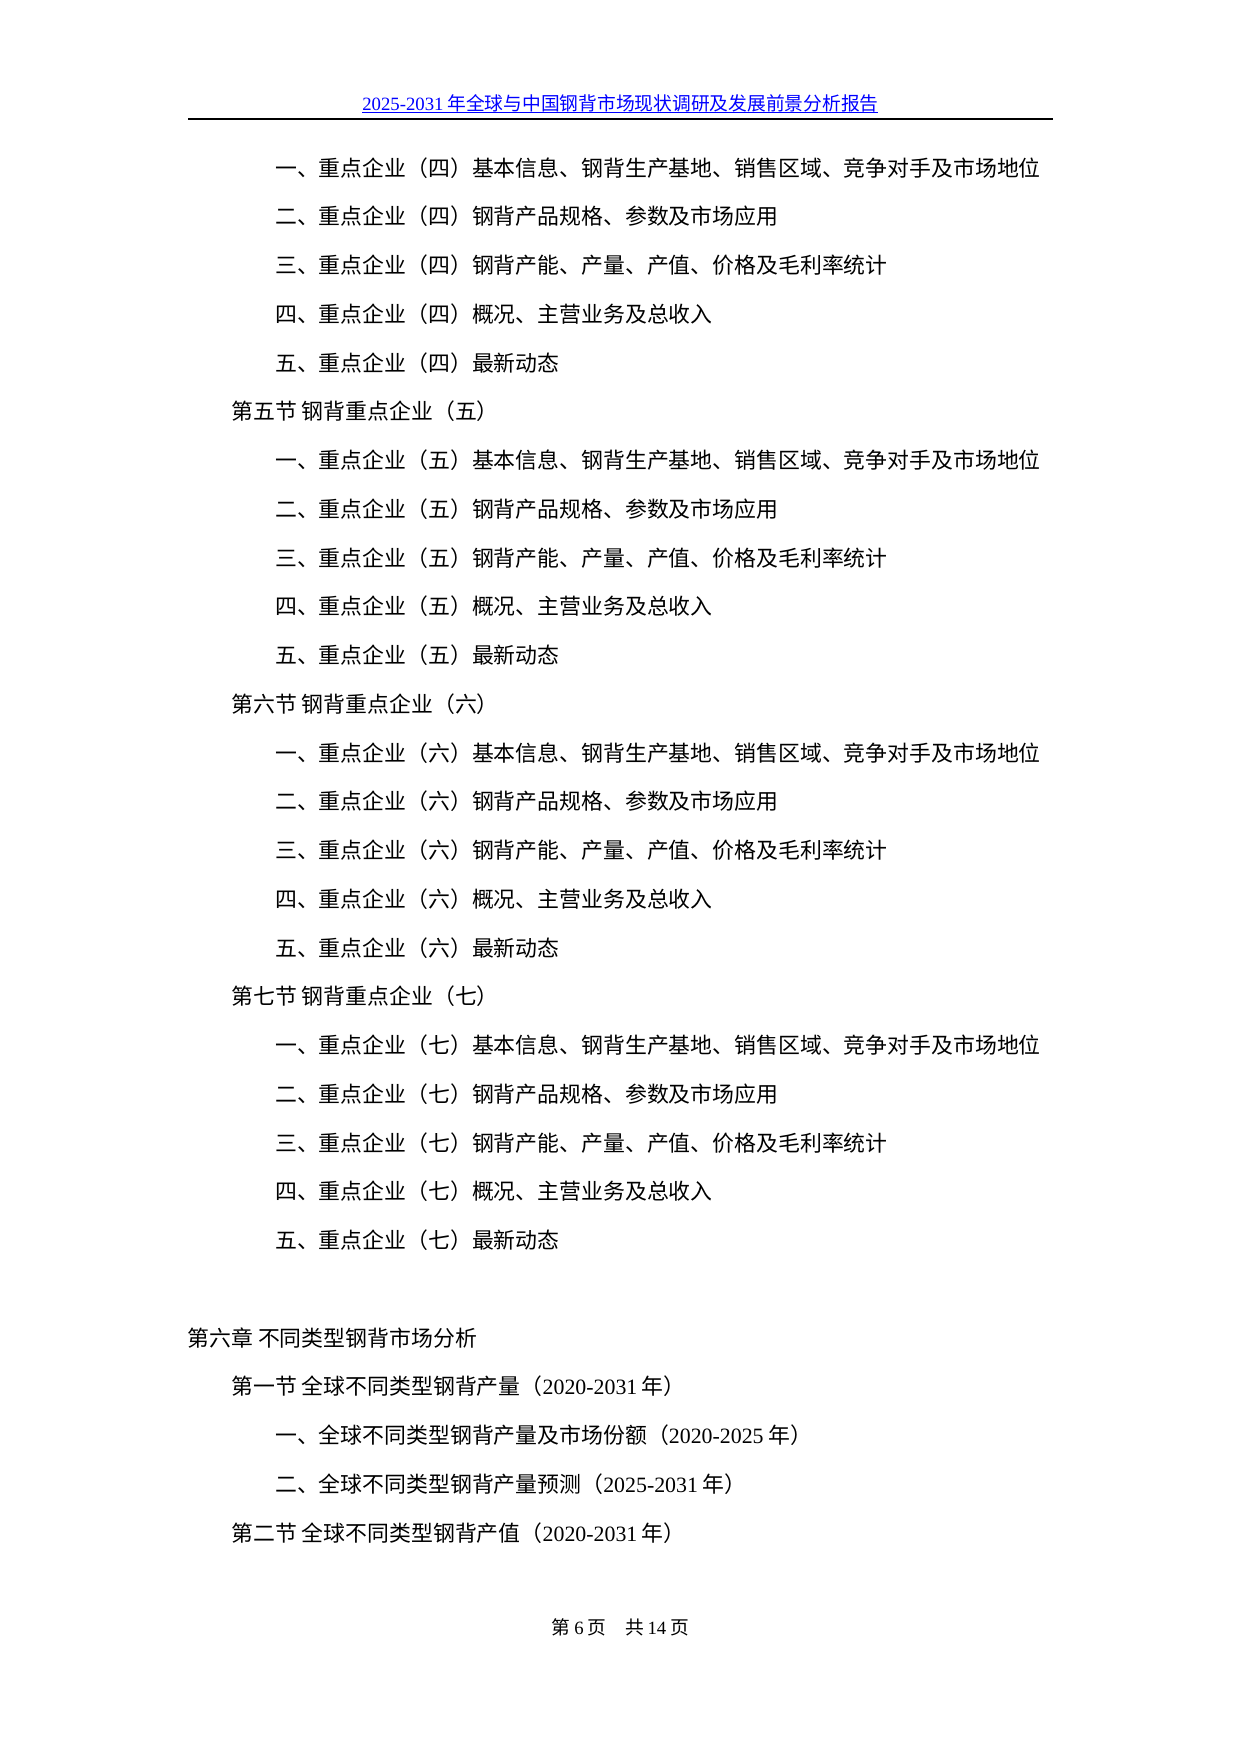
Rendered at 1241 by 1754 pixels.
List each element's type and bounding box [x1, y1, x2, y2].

text [187, 150, 1053, 1548]
